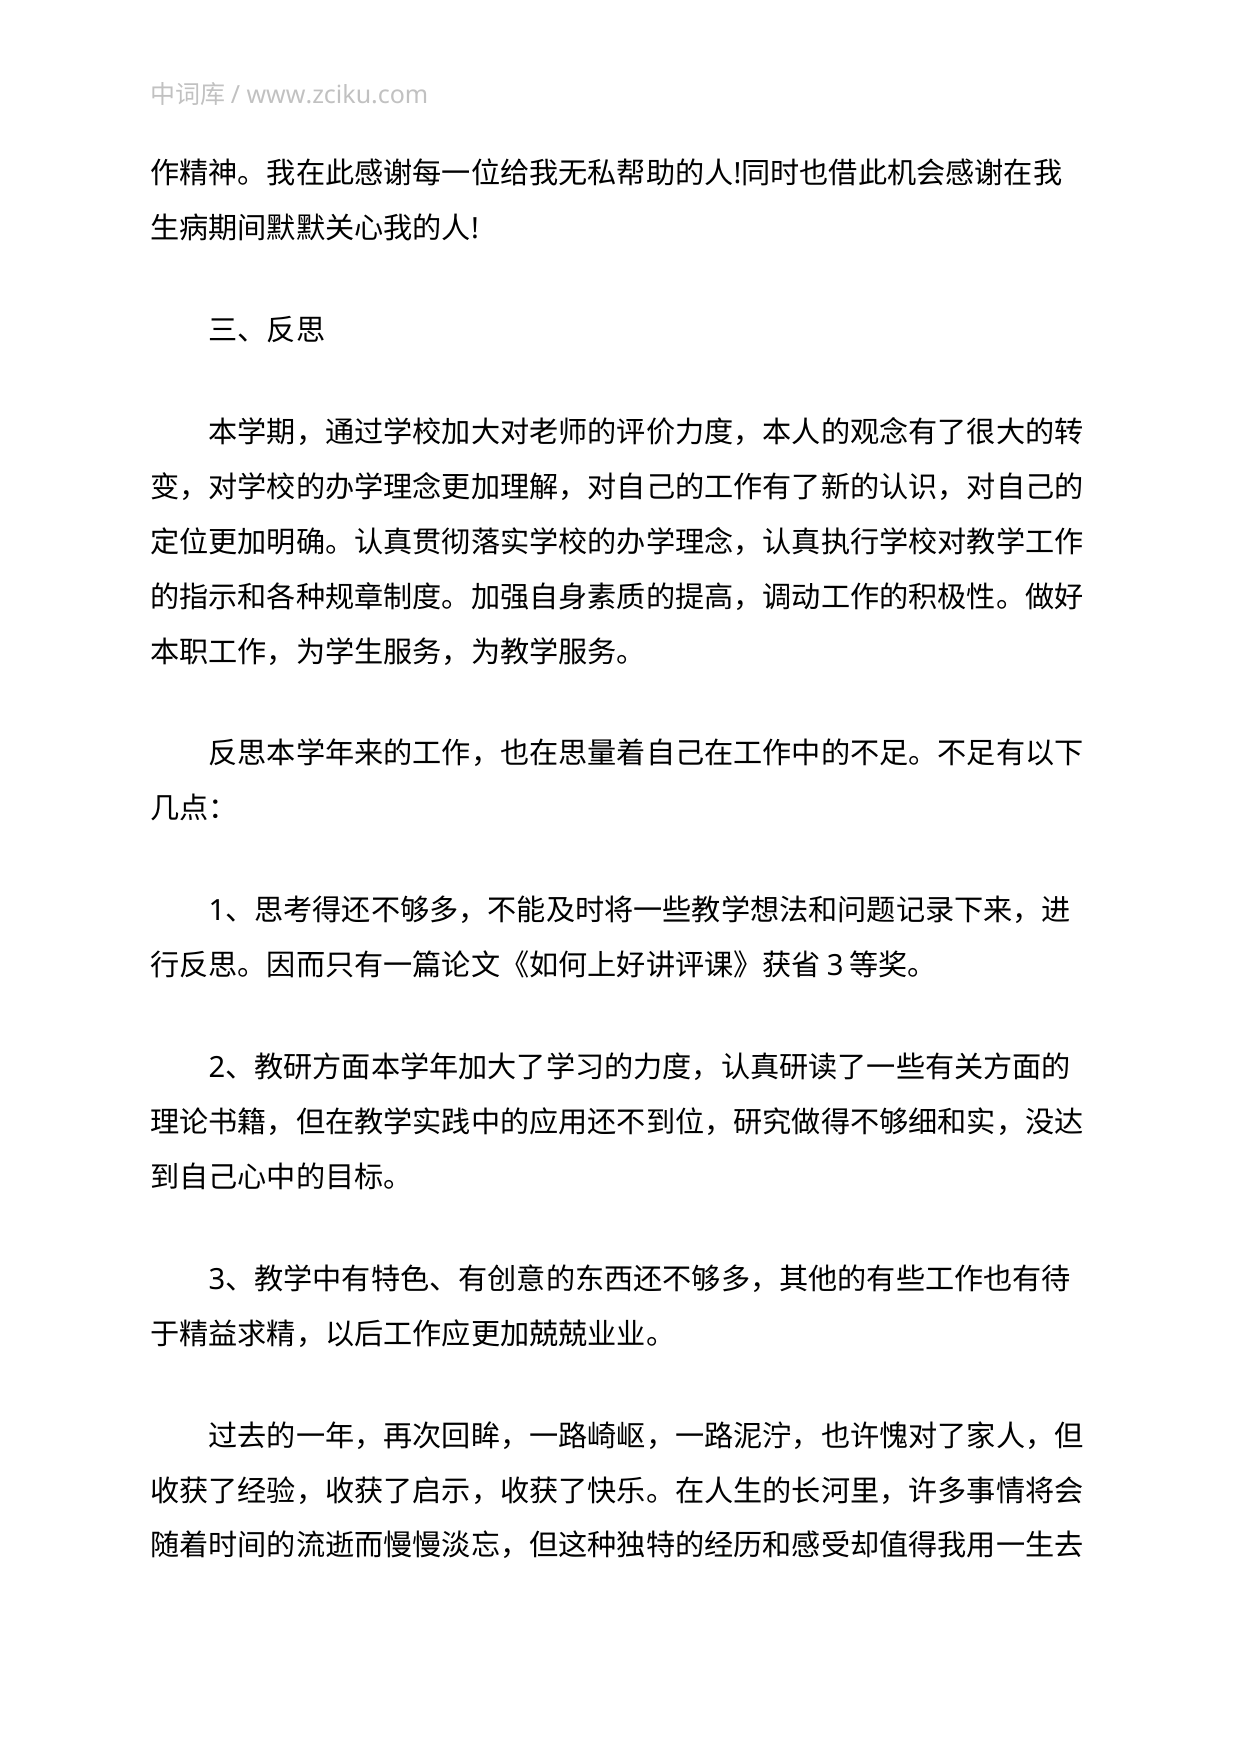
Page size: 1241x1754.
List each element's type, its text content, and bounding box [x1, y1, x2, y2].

text 1、思考得还不够多，不能及时将一些教学想法和问题记录下来，进行反思。因而只有一篇论文《如何上好讲评课》获省3等奖。 [150, 887, 1090, 984]
text 反思本学年来的工作，也在思量着自己在工作中的不足。不足有以下几点： [150, 730, 1090, 827]
text 三、反思 [150, 307, 1090, 349]
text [150, 150, 1090, 247]
text 2、教研方面本学年加大了学习的力度，认真研读了一些有关方面的理论书籍，但在教学实践中的应用还不到位，研究做得不够细和实，没达到自己心中的目标。 [150, 1044, 1090, 1196]
text 本学期，通过学校加大对老师的评价力度，本人的观念有了很大的转变，对学校的办学理念更加理解，对自己的工作有了新的认识，对自己的定位更加明确。认真贯彻落实学校的办学理念，认真执行学校对教学工作的指示和各种规章制度。加强自身素质的提高，调动工作的积极性。做好本职工作，为学生服务，为教学服务。 [150, 409, 1090, 671]
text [150, 1412, 1090, 1564]
text 3、教学中有特色、有创意的东西还不够多，其他的有些工作也有待于精益求精，以后工作应更加兢兢业业。 [150, 1255, 1090, 1353]
